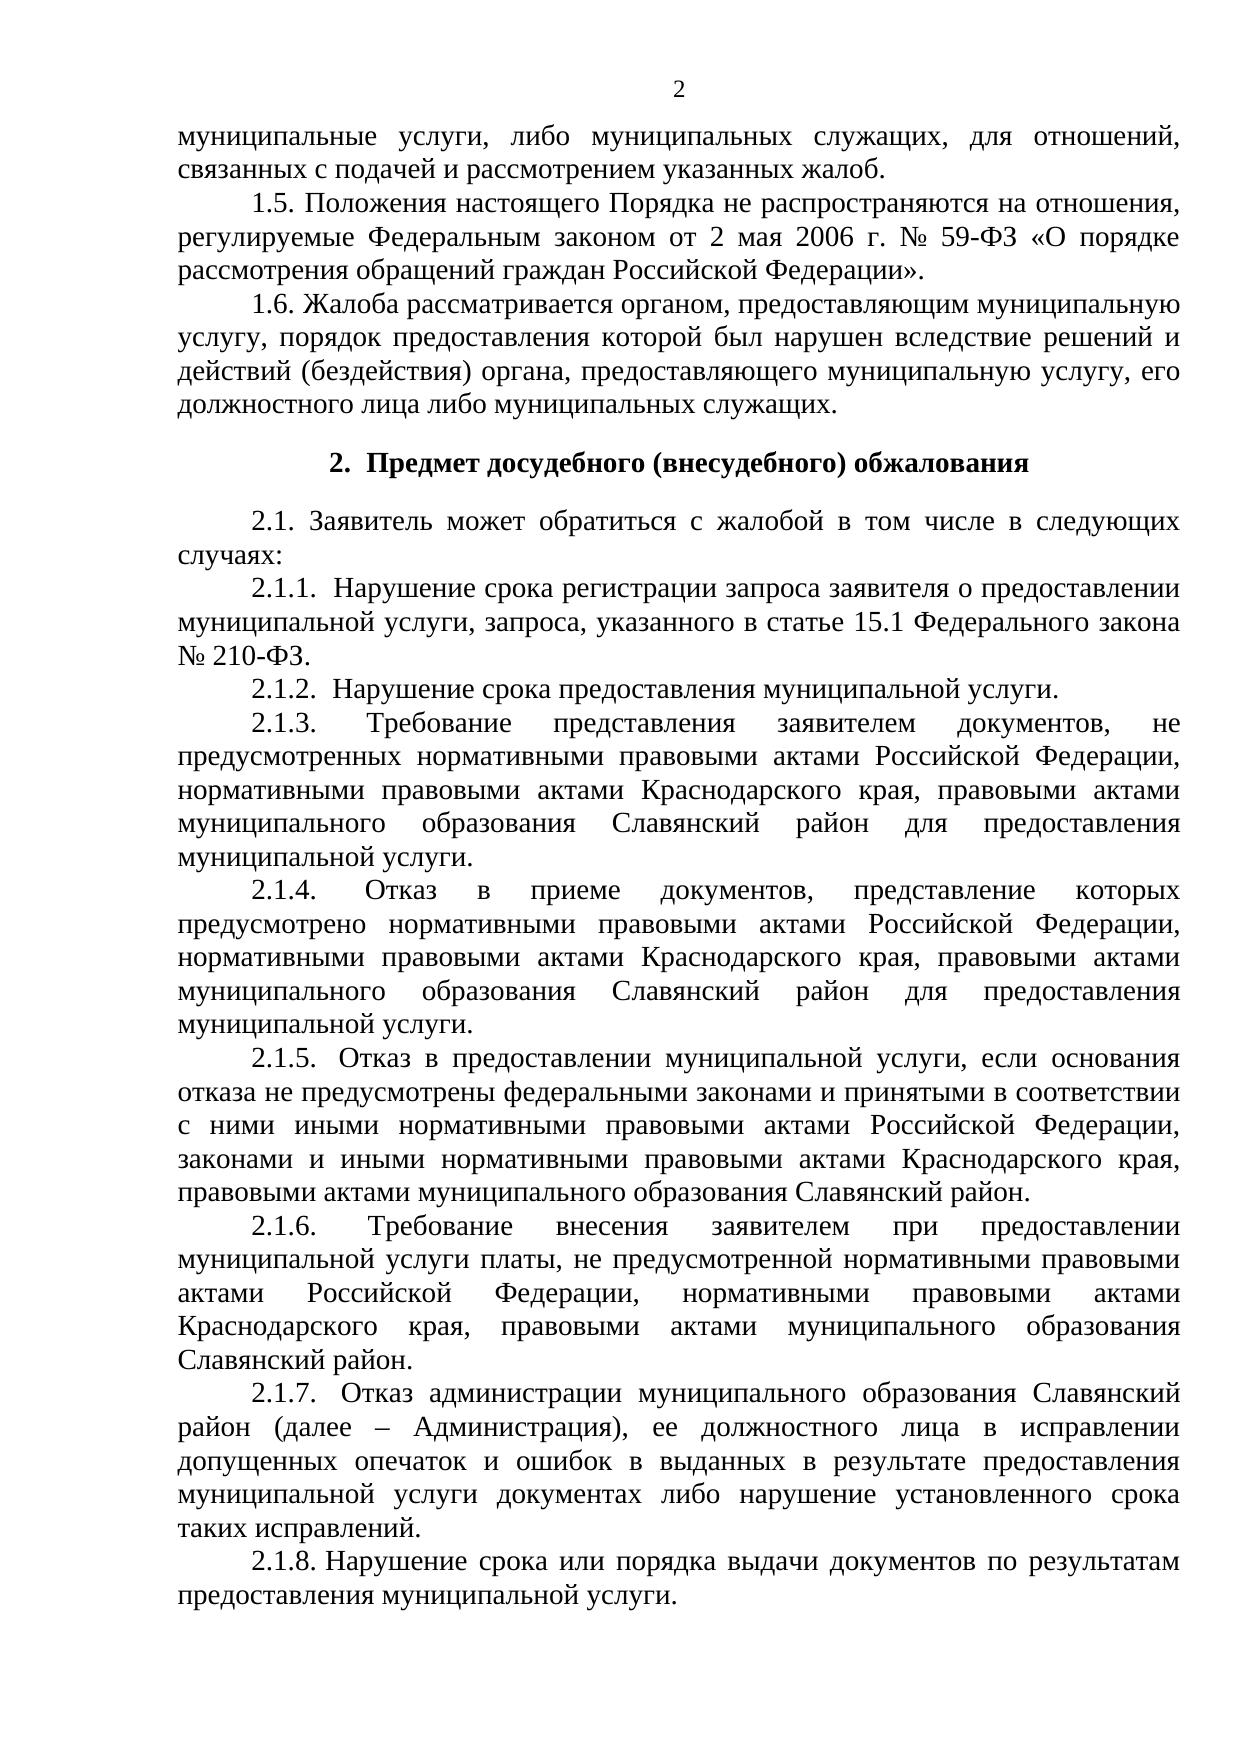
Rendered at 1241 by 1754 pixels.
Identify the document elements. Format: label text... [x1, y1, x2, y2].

list Жалоба рассматривается органом, предоставляющим муниципальную услугу, порядок предоставления которой был нарушен вследствие решений и действий (бездействия) органа, предоставляющего муниципальную услугу, его должностного лица либо муниципальных служащих. [177, 286, 1181, 420]
list Требование внесения заявителем при предоставлении муниципальной услуги платы, не предусмотренной нормативными правовыми актами Российской Федерации, нормативными правовыми актами Краснодарского края, правовыми актами муниципального образования Славянский район. [177, 1208, 1181, 1376]
list Отказ администрации муниципального образования Славянский район (далее – Администрация), ее должностного лица в исправлении допущенных опечаток и ошибок в выданных в результате предоставления муниципальной услуги документах либо нарушение установленного срока таких исправлений. [177, 1376, 1181, 1543]
list Отказ в приеме документов, представление которых предусмотрено нормативными правовыми актами Российской Федерации, нормативными правовыми актами Краснодарского края, правовыми актами муниципального образования Славянский район для предоставления муниципальной услуги. [177, 872, 1181, 1040]
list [177, 118, 1181, 185]
list Заявитель может обратиться с жалобой в том числе в следующих случаях: [177, 503, 1181, 571]
list Нарушение срока или порядка выдачи документов по результатам предоставления муниципальной услуги. [177, 1543, 1181, 1610]
list Нарушение срока предоставления муниципальной услуги. [177, 671, 1181, 705]
list Требование представления заявителем документов, не предусмотренных нормативными правовыми актами Российской Федерации, нормативными правовыми актами Краснодарского края, правовыми актами муниципального образования Славянский район для предоставления муниципальной услуги. [177, 705, 1181, 872]
list Отказ в предоставлении муниципальной услуги, если основания отказа не предусмотрены федеральными законами и принятыми в соответствии с ними иными нормативными правовыми актами Российской Федерации, законами и иными нормативными правовыми актами Краснодарского края, правовыми актами муниципального образования Славянский район. [177, 1040, 1181, 1208]
list Предмет досудебного (внесудебного) обжалования [177, 445, 1181, 478]
list Нарушение срока регистрации запроса заявителя о предоставлении муниципальной услуги, запроса, указанного в статье 15.1 Федерального закона № 210-ФЗ. [177, 571, 1181, 671]
list Положения настоящего Порядка не распространяются на отношения, регулируемые Федеральным законом от 2 мая 2006 г. № 59-ФЗ «О порядке рассмотрения обращений граждан Российской Федерации». [177, 185, 1181, 286]
